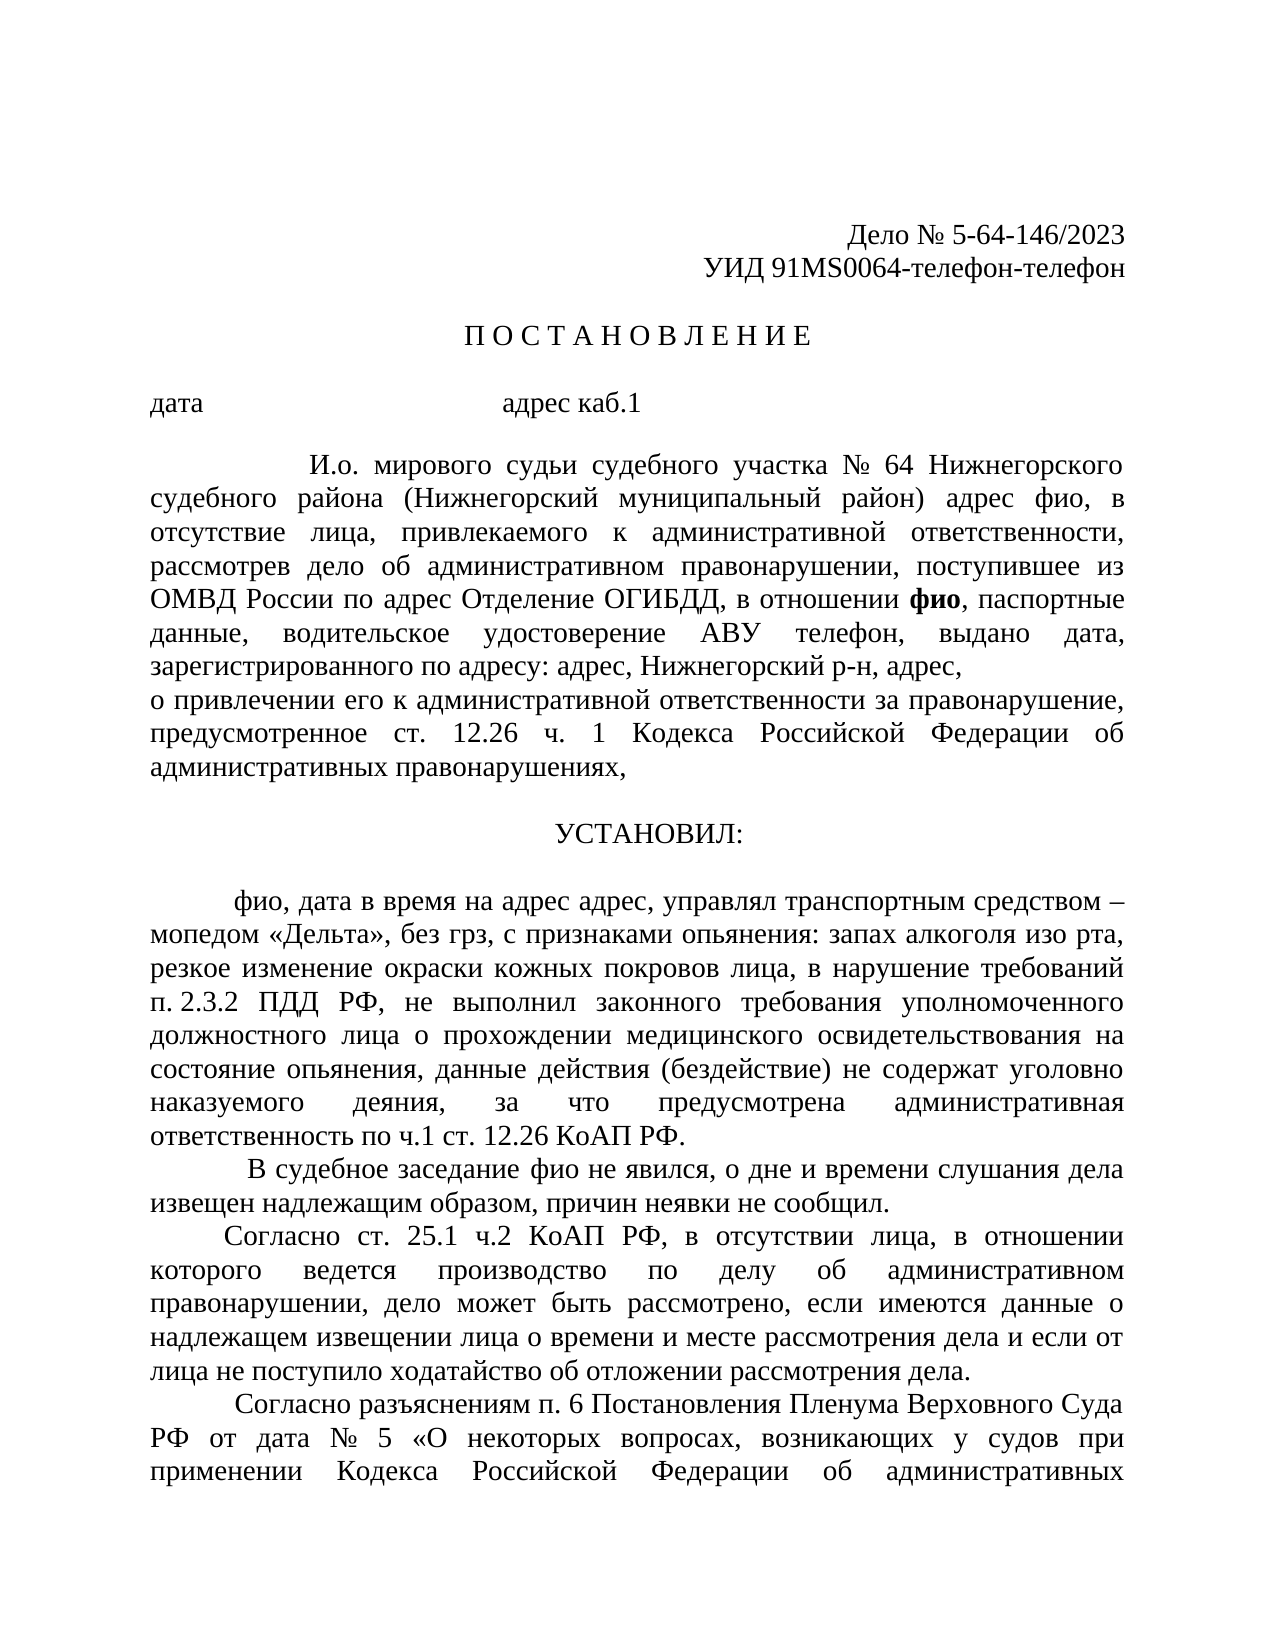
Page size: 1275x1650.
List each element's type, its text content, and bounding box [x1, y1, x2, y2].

text В судебное заседание фио не явился, о дне и времени слушания дела извещен надлежащим образом, причин неявки не сообщил. [150, 1151, 1125, 1218]
text УСТАНОВИЛ: [150, 816, 1125, 849]
text УИД 91MS0064-телефон-телефон [150, 251, 1125, 284]
text о привлечении его к административной ответственности за правонарушение, предусмотренное ст. 12.26 ч. 1 Кодекса Российской Федерации об административных правонарушениях, [150, 682, 1125, 782]
subtitle П О С Т А Н О В Л Е Н И Е [150, 318, 1125, 351]
text фио, дата в время на адрес адрес, управлял транспортным средством – мопедом «Дельта», без грз, с признаками опьянения: запах алкоголя изо рта, резкое изменение окраски кожных покровов лица, в нарушение требований п. 2.3.2 ПДД РФ, не выполнил законного требования уполномоченного должностного лица о прохождении медицинского освидетельствования на состояние опьянения, данные действия (бездействие) не содержат уголовно наказуемого деяния, за что предусмотрена административная ответственность по ч.1 ст. 12.26 КоАП РФ. [150, 883, 1125, 1151]
text И.о. мирового судьи судебного участка № 64 Нижнегорского судебного района (Нижнегорский муниципальный район) адрес фио, в отсутствие лица, привлекаемого к административной ответственности, рассмотрев дело об административном правонарушении, поступившее из ОМВД России по адрес Отделение ОГИБДД, в отношении фио, паспортные данные, водительское удостоверение АВУ телефон, выдано дата, зарегистрированного по адресу: адрес, Нижнегорский р-н, адрес, [150, 447, 1125, 682]
text дата адрес каб.1 [150, 385, 1125, 418]
text Согласно ст. 25.1 ч.2 КоАП РФ, в отсутствии лица, в отношении которого ведется производство по делу об административном правонарушении, дело может быть рассмотрено, если имеются данные о надлежащем извещении лица о времени и месте рассмотрения дела и если от лица не поступило ходатайство об отложении рассмотрения дела. [150, 1218, 1125, 1386]
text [150, 1386, 1125, 1487]
subtitle Дело № 5-64-146/2023 [150, 217, 1125, 251]
